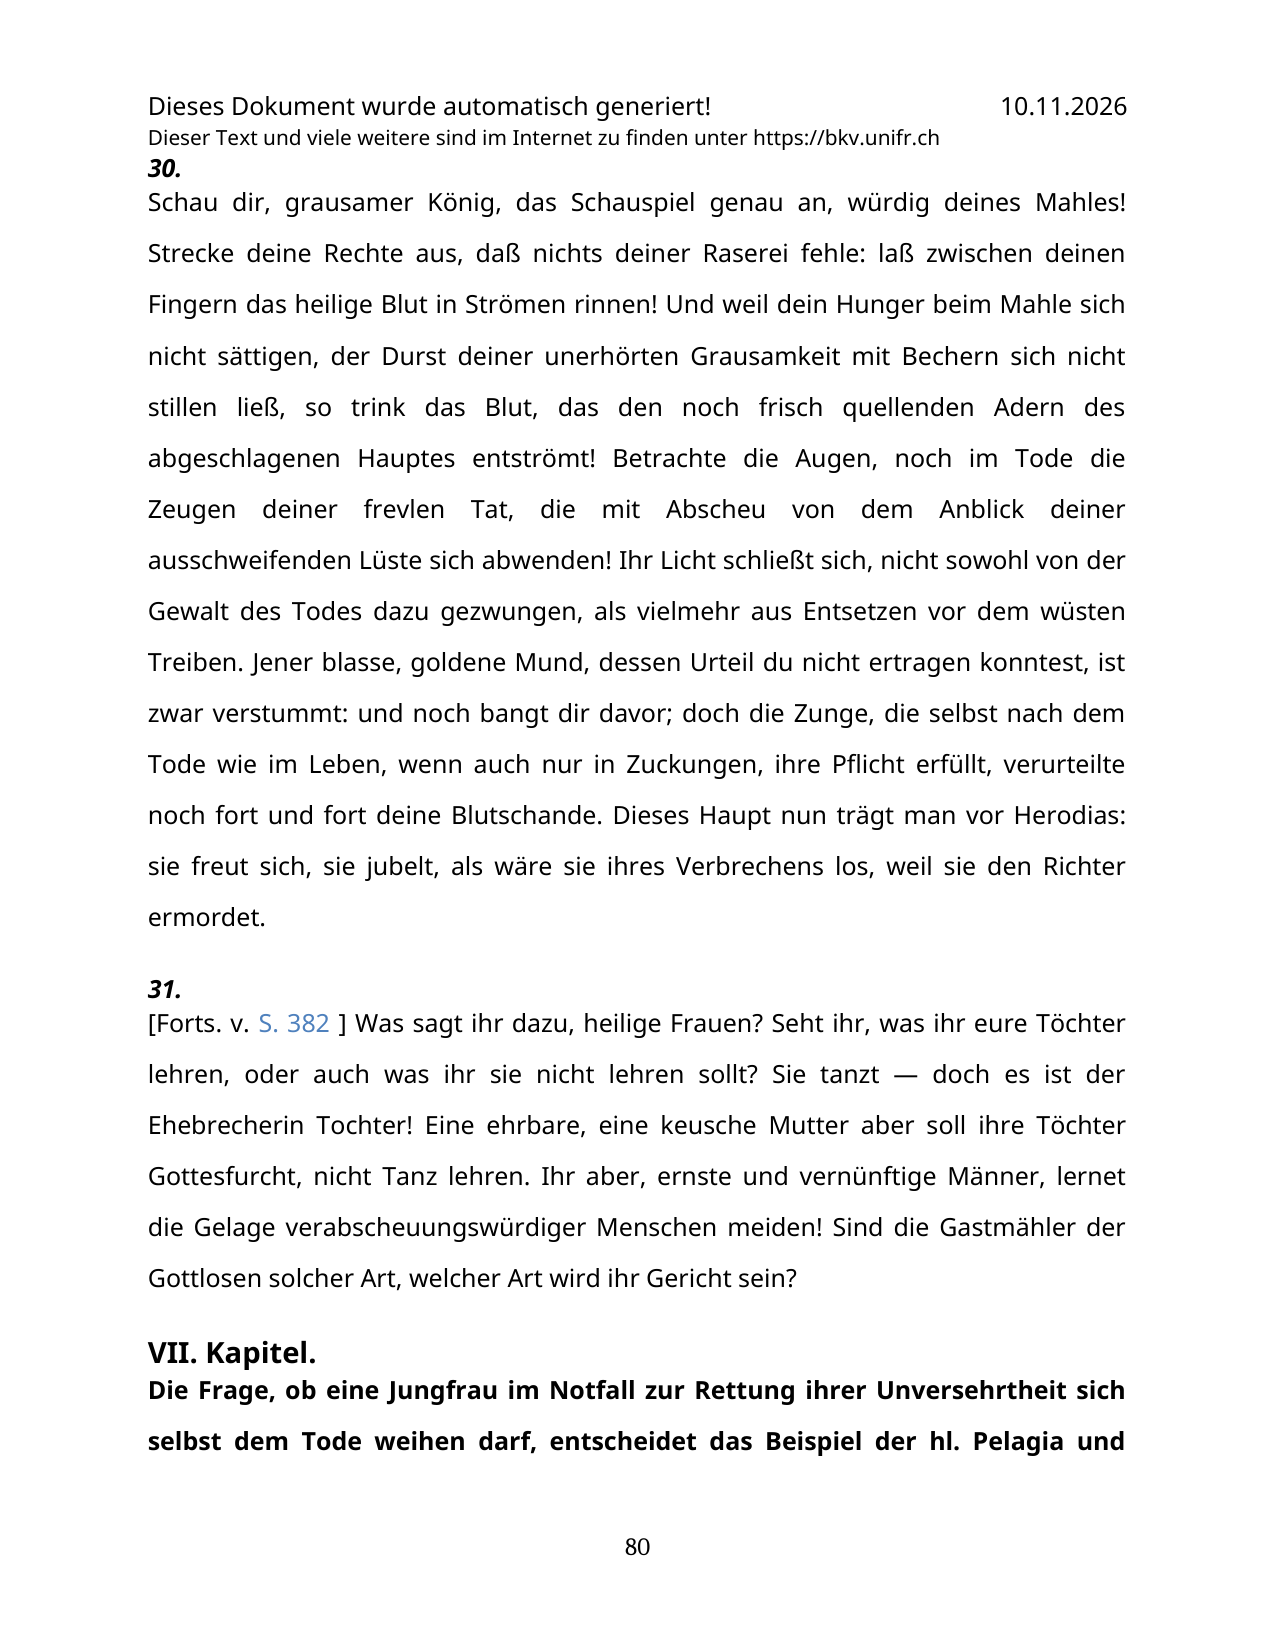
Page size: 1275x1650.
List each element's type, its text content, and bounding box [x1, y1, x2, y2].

text [Forts. v. S. 382 ] Was sagt ihr dazu, heilige Frauen? Seht ihr, was ihr eure Töchter lehren, oder auch was ihr sie nicht lehren sollt? Sie tanzt — doch es ist der Ehebrecherin Tochter! Eine ehrbare, eine keusche Mutter aber soll ihre Töchter Gottesfurcht, nicht Tanz lehren. Ihr aber, ernste und vernünftige Männer, lernet die Gelage verabscheuungswürdiger Menschen meiden! Sind die Gastmähler der Gottlosen solcher Art, welcher Art wird ihr Gericht sein? [148, 1006, 1127, 1295]
text Schau dir, grausamer König, das Schauspiel genau an, würdig deines Mahles! Strecke deine Rechte aus, daß nichts deiner Raserei fehle: laß zwischen deinen Fingern das heilige Blut in Strömen rinnen! Und weil dein Hunger beim Mahle sich nicht sättigen, der Durst deiner unerhörten Grausamkeit mit Bechern sich nicht stillen ließ, so trink das Blut, das den noch frisch quellenden Adern des abgeschlagenen Hauptes entströmt! Betrachte die Augen, noch im Tode die Zeugen deiner frevlen Tat, die mit Abscheu von dem Anblick deiner ausschweifenden Lüste sich abwenden! Ihr Licht schließt sich, nicht sowohl von der Gewalt des Todes dazu gezwungen, als vielmehr aus Entsetzen vor dem wüsten Treiben. Jener blasse, goldene Mund, dessen Urteil du nicht ertragen konntest, ist zwar verstummt: und noch bangt dir davor; doch die Zunge, die selbst nach dem Tode wie im Leben, wenn auch nur in Zuckungen, ihre Pflicht erfüllt, verurteilte noch fort und fort deine Blutschande. Dieses Haupt nun trägt man vor Herodias: sie freut sich, sie jubelt, als wäre sie ihres Verbrechens los, weil sie den Richter ermordet. [148, 185, 1127, 934]
subtitle 31. [148, 972, 1127, 1006]
subtitle 30. [148, 151, 1127, 185]
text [148, 1372, 1127, 1457]
subtitle VII. Kapitel. [148, 1333, 1127, 1372]
